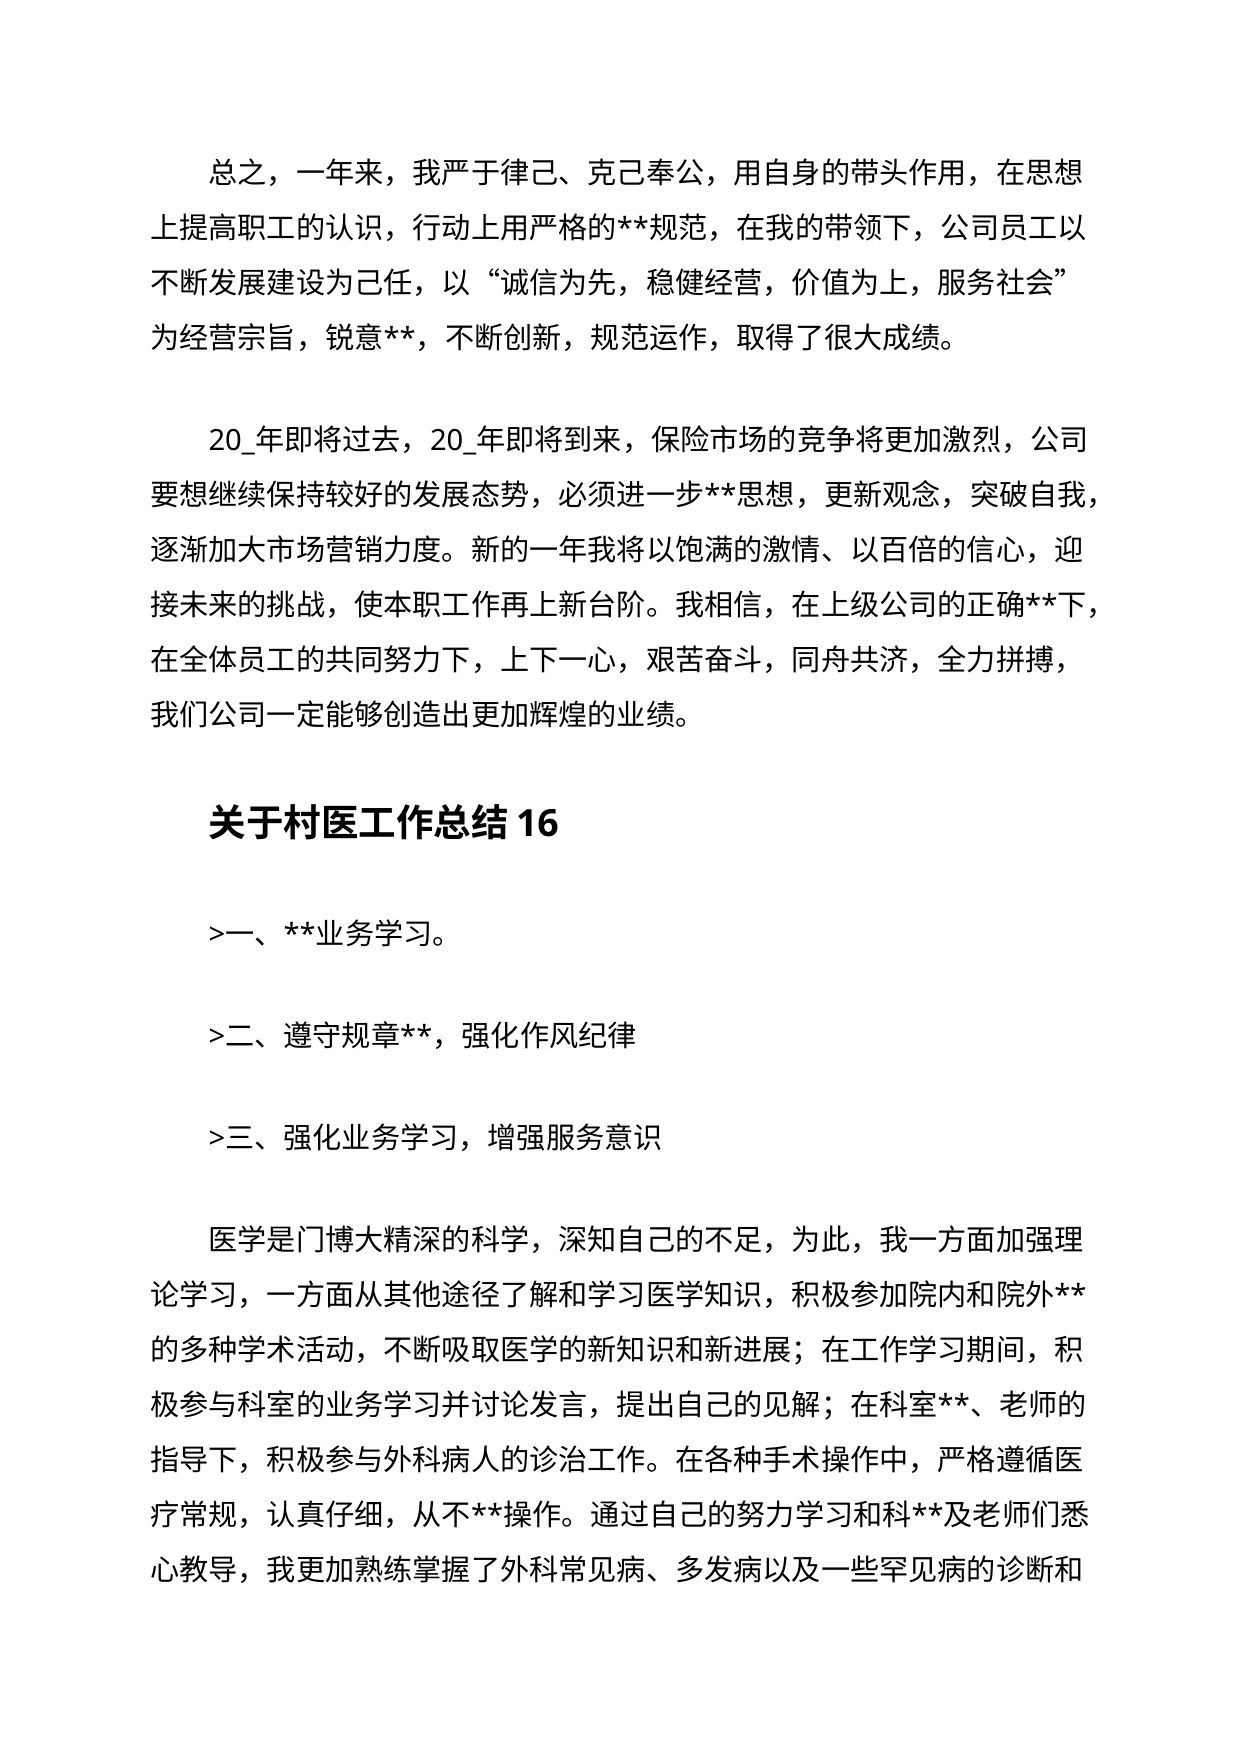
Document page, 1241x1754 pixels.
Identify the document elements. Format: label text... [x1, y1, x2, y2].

text 关于村医工作总结16 [150, 793, 1090, 848]
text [150, 1217, 1090, 1589]
text >一、**业务学习。 [150, 911, 1090, 953]
text 20_年即将过去，20_年即将到来，保险市场的竞争将更加激烈，公司要想继续保持较好的发展态势，必须进一步**思想，更新观念，突破自我，逐渐加大市场营销力度。新的一年我将以饱满的激情、以百倍的信心，迎接未来的挑战，使本职工作再上新台阶。我相信，在上级公司的正确**下，在全体员工的共同努力下，上下一心，艰苦奋斗，同舟共济，全力拼搏，我们公司一定能够创造出更加辉煌的业绩。 [150, 417, 1090, 734]
text >三、强化业务学习，增强服务意识 [150, 1115, 1090, 1157]
text 总之，一年来，我严于律己、克己奉公，用自身的带头作用，在思想上提高职工的认识，行动上用严格的**规范，在我的带领下，公司员工以不断发展建设为己任，以“诚信为先，稳健经营，价值为上，服务社会”为经营宗旨，锐意**，不断创新，规范运作，取得了很大成绩。 [150, 150, 1090, 357]
text >二、遵守规章**，强化作风纪律 [150, 1013, 1090, 1055]
